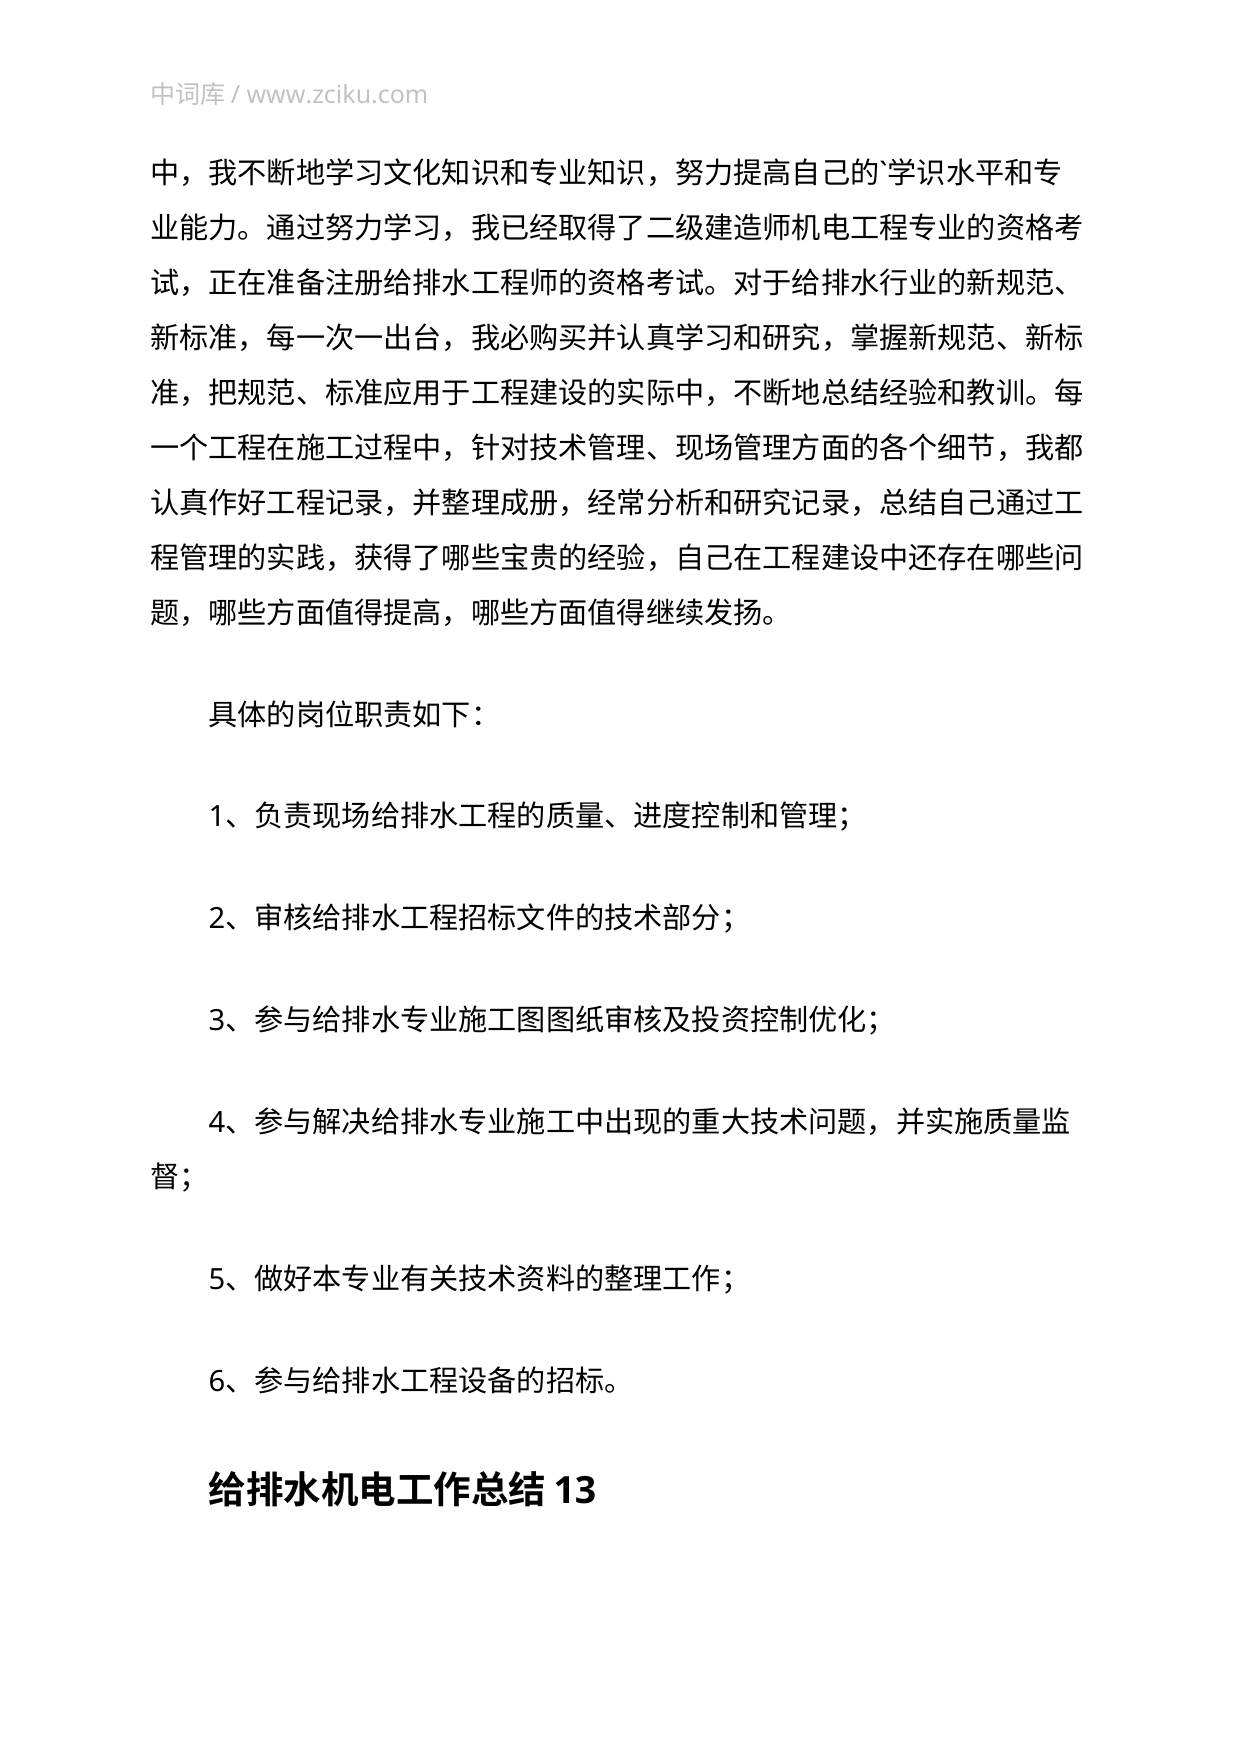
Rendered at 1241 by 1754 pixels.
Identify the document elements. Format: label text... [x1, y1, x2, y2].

text 6、参与给排水工程设备的招标。 [150, 1357, 1090, 1400]
text 1、负责现场给排水工程的质量、进度控制和管理； [150, 793, 1090, 835]
text 2、审核给排水工程招标文件的技术部分； [150, 895, 1090, 937]
text 具体的岗位职责如下： [150, 691, 1090, 733]
text 5、做好本专业有关技术资料的整理工作； [150, 1256, 1090, 1298]
text 给排水机电工作总结13 [150, 1459, 1090, 1514]
text 3、参与给排水专业施工图图纸审核及投资控制优化； [150, 997, 1090, 1039]
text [150, 150, 1090, 632]
text 4、参与解决给排水专业施工中出现的重大技术问题，并实施质量监督； [150, 1099, 1090, 1196]
